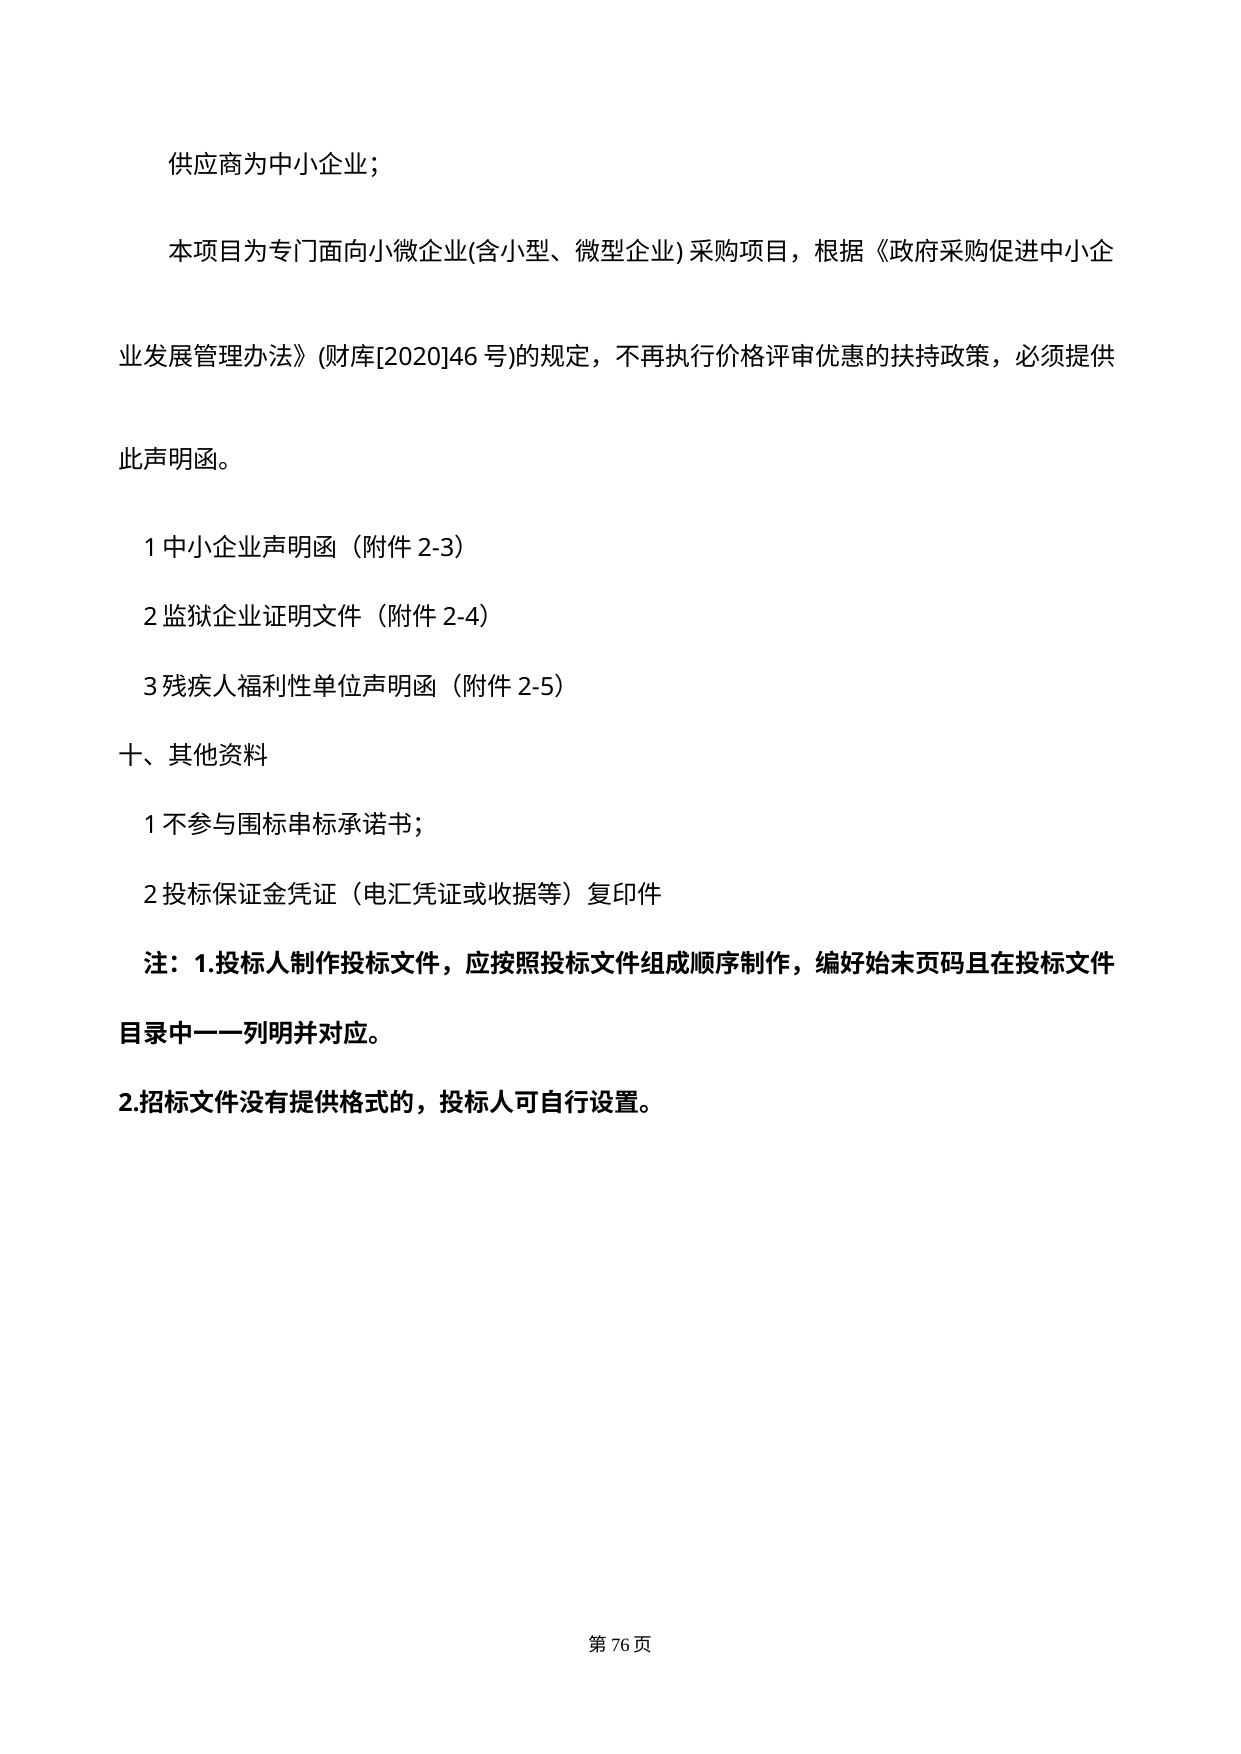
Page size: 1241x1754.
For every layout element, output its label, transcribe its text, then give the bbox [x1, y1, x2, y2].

text 3残疾人福利性单位声明函（附件2-5） [118, 650, 1122, 719]
text 本项目为专门面向小微企业(含小型、微型企业) 采购项目，根据《政府采购促进中小企业发展管理办法》(财库[2020]46号)的规定，不再执行价格评审优惠的扶持政策，必须提供此声明函。 [118, 215, 1122, 493]
text 2.招标文件没有提供格式的，投标人可自行设置。 [118, 1066, 1122, 1135]
text 2投标保证金凭证（电汇凭证或收据等）复印件 [118, 858, 1122, 927]
text 供应商为中小企业； [118, 128, 1122, 197]
text 注：1.投标人制作投标文件，应按照投标文件组成顺序制作，编好始末页码且在投标文件目录中一一列明并对应。 [118, 927, 1122, 1066]
text 十、其他资料 [118, 719, 1122, 788]
text 2监狱企业证明文件（附件2-4） [118, 580, 1122, 650]
text 1中小企业声明函（附件2-3） [118, 511, 1122, 580]
text 1不参与围标串标承诺书； [118, 788, 1122, 858]
